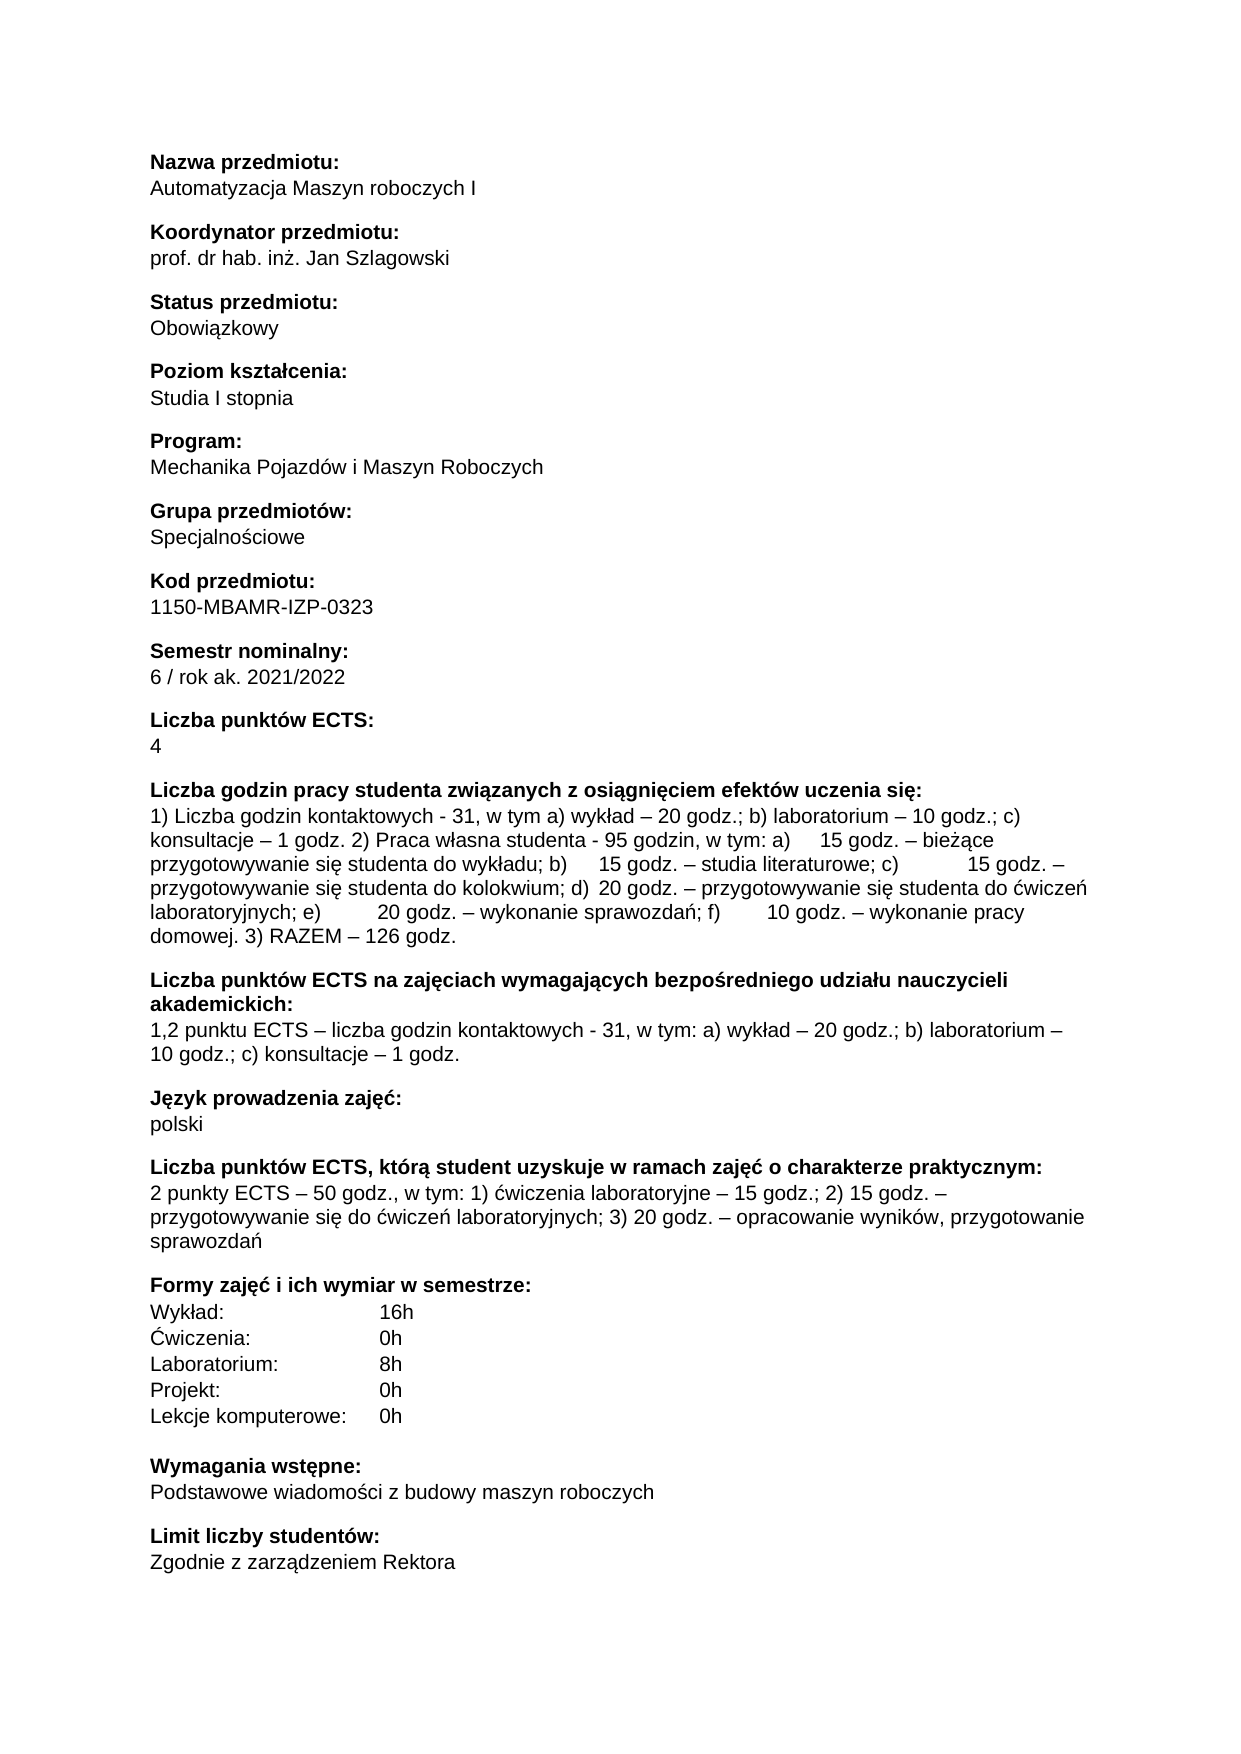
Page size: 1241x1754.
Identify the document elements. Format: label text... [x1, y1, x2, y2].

text Wymagania wstępne: [150, 1454, 1090, 1478]
text Status przedmiotu: [150, 289, 1090, 313]
table_header 16h [369, 1300, 597, 1324]
text 2 punkty ECTS – 50 godz., w tym: 1) ćwiczenia laboratoryjne – 15 godz.; 2) 15 godz. – przygotowywanie się do ćwiczeń laboratoryjnych; 3) 20 godz. – opracowanie wyników, przygotowanie sprawozdań [150, 1181, 1090, 1253]
text 4 [150, 734, 1090, 758]
text Grupa przedmiotów: [150, 499, 1090, 523]
table_cell Laboratorium: [140, 1352, 367, 1376]
table_cell Lekcje komputerowe: [140, 1404, 367, 1428]
table_cell 0h [369, 1376, 597, 1402]
table_cell 0h [369, 1402, 597, 1428]
text Kod przedmiotu: [150, 569, 1090, 593]
table_cell 0h [369, 1324, 597, 1350]
table_cell Ćwiczenia: [140, 1326, 367, 1350]
text Zgodnie z zarządzeniem Rektora [150, 1549, 1090, 1573]
text Limit liczby studentów: [150, 1523, 1090, 1547]
text Liczba godzin pracy studenta związanych z osiągnięciem efektów uczenia się: [150, 778, 1090, 802]
text 6 / rok ak. 2021/2022 [150, 664, 1090, 688]
text Poziom kształcenia: [150, 359, 1090, 383]
text 1) Liczba godzin kontaktowych - 31, w tym a) wykład – 20 godz.; b) laboratorium – 10 godz.; c) konsultacje – 1 godz. 2) Praca własna studenta - 95 godzin, w tym: a) 15 godz. – bieżące przygotowywanie się studenta do wykładu; b) 15 godz. – studia literaturowe; c) 15 godz. – przygotowywanie się studenta do kolokwium; d) 20 godz. – przygotowywanie się studenta do ćwiczeń laboratoryjnych; e) 20 godz. – wykonanie sprawozdań; f) 10 godz. – wykonanie pracy domowej. 3) RAZEM – 126 godz. [150, 804, 1090, 948]
text Semestr nominalny: [150, 638, 1090, 662]
text Język prowadzenia zajęć: [150, 1085, 1090, 1109]
text prof. dr hab. inż. Jan Szlagowski [150, 246, 1090, 270]
text Liczba punktów ECTS na zajęciach wymagających bezpośredniego udziału nauczycieli akademickich: [150, 968, 1090, 1016]
text Liczba punktów ECTS, którą student uzyskuje w ramach zajęć o charakterze praktycznym: [150, 1155, 1090, 1179]
text polski [150, 1111, 1090, 1135]
table_header Wykład: [140, 1300, 367, 1324]
text Mechanika Pojazdów i Maszyn Roboczych [150, 455, 1090, 479]
text Nazwa przedmiotu: [150, 150, 1090, 174]
text 1150-MBAMR-IZP-0323 [150, 595, 1090, 619]
text Specjalnościowe [150, 525, 1090, 549]
text Studia I stopnia [150, 385, 1090, 409]
text Automatyzacja Maszyn roboczych I [150, 176, 1090, 200]
text Podstawowe wiadomości z budowy maszyn roboczych [150, 1480, 1090, 1504]
text Koordynator przedmiotu: [150, 220, 1090, 244]
text 1,2 punktu ECTS – liczba godzin kontaktowych - 31, w tym: a) wykład – 20 godz.; b) laboratorium – 10 godz.; c) konsultacje – 1 godz. [150, 1018, 1090, 1066]
table_cell Projekt: [140, 1378, 367, 1402]
text Obowiązkowy [150, 316, 1090, 339]
text Program: [150, 429, 1090, 453]
table_cell 8h [369, 1350, 597, 1376]
text Liczba punktów ECTS: [150, 708, 1090, 732]
text Formy zajęć i ich wymiar w semestrze: [150, 1273, 1090, 1297]
